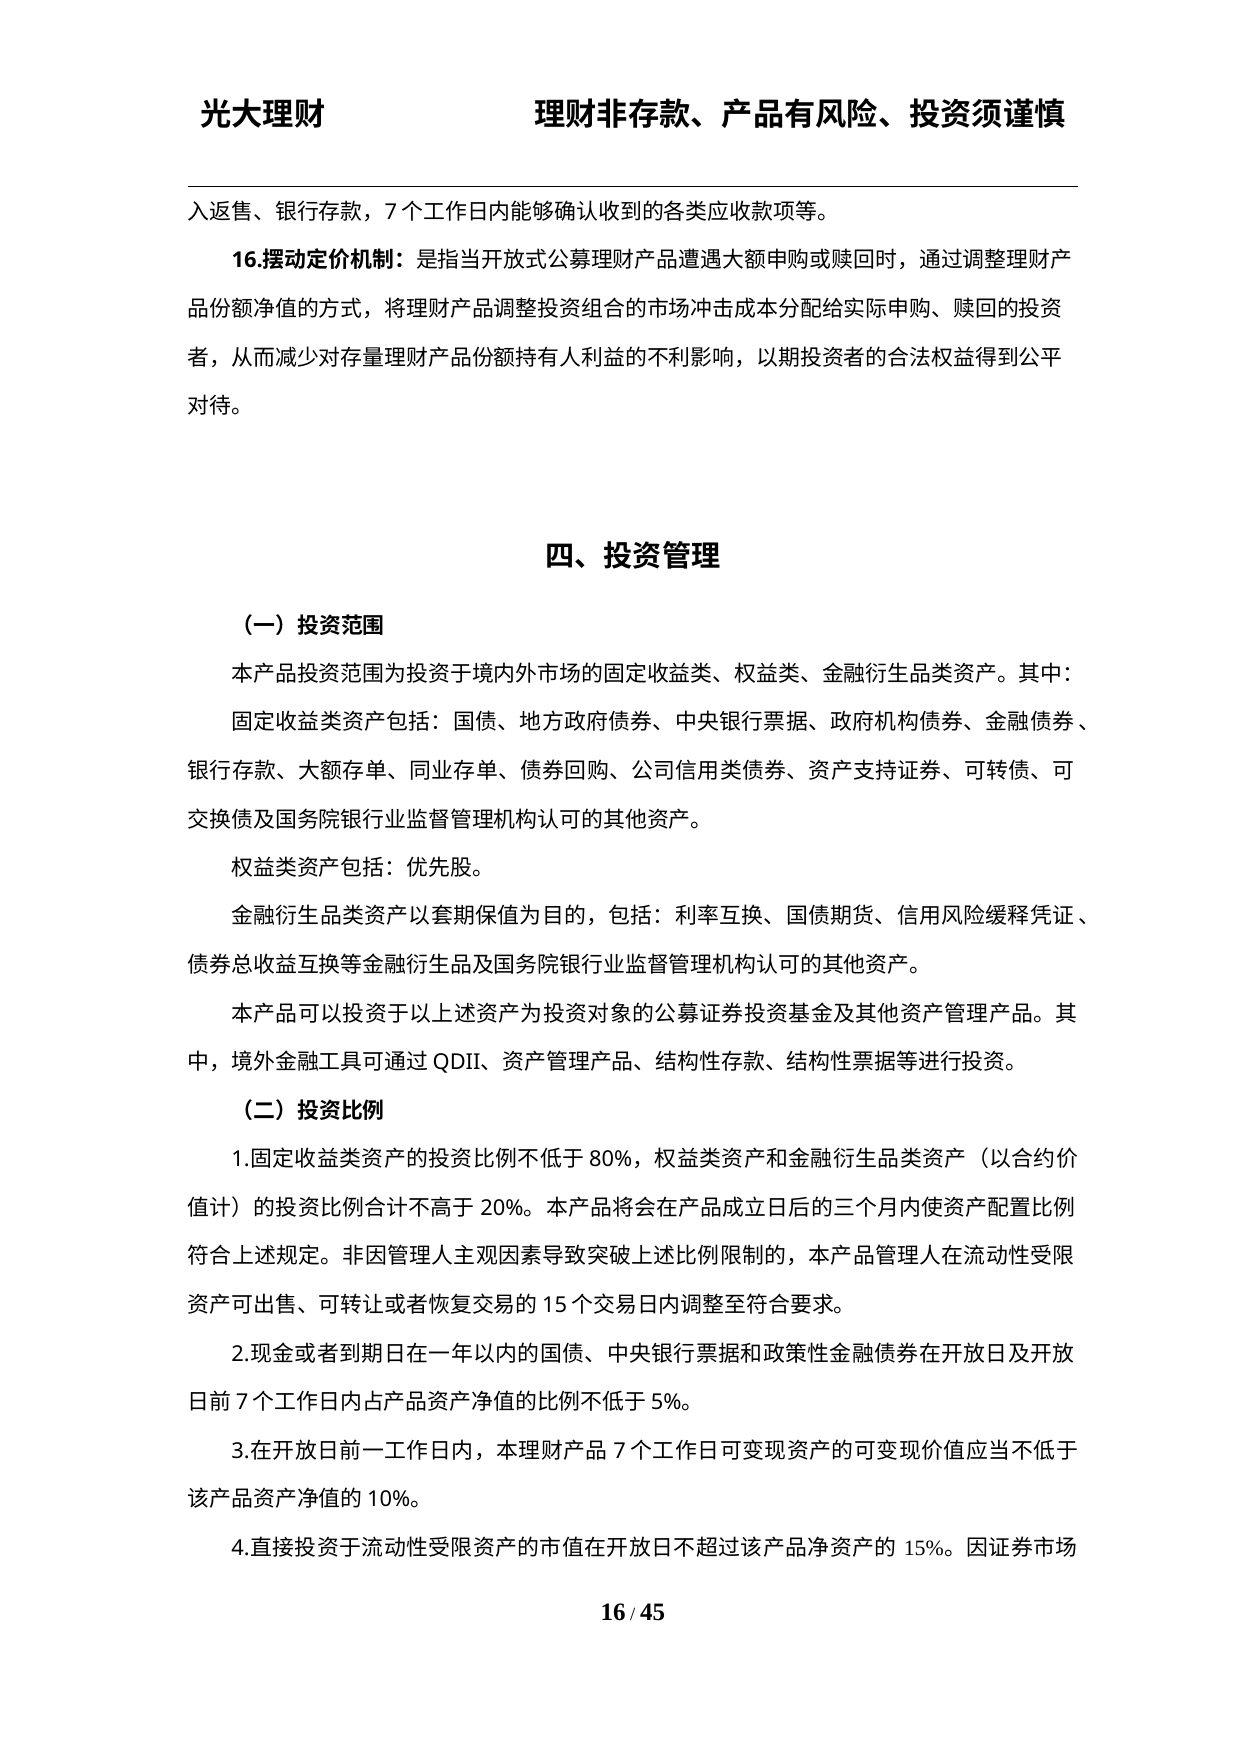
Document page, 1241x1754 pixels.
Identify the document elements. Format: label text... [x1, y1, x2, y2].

text 金融衍生品类资产以套期保值为目的，包括：利率互换、国债期货、信用风险缓释凭证、债券总收益互换等金融衍生品及国务院银行业监督管理机构认可的其他资产。 [187, 898, 1078, 979]
text 2.现金或者到期日在一年以内的国债、中央银行票据和政策性金融债券在开放日及开放日前7个工作日内占产品资产净值的比例不低于5%。 [187, 1335, 1078, 1416]
text 3.在开放日前一工作日内，本理财产品7个工作日可变现资产的可变现价值应当不低于该产品资产净值的10%。 [187, 1432, 1078, 1513]
text 16.摆动定价机制：是指当开放式公募理财产品遭遇大额申购或赎回时，通过调整理财产品份额净值的方式，将理财产品调整投资组合的市场冲击成本分配给实际申购、赎回的投资者，从而减少对存量理财产品份额持有人利益的不利影响，以期投资者的合法权益得到公平对待。 [187, 242, 1078, 421]
text 权益类资产包括：优先股。 [187, 850, 1078, 882]
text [187, 193, 1078, 226]
text （一）投资范围 [187, 607, 1078, 640]
text 本产品投资范围为投资于境内外市场的固定收益类、权益类、金融衍生品类资产。其中： [187, 656, 1078, 688]
text 四、投资管理 [187, 521, 1078, 586]
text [187, 1529, 1078, 1562]
text （二）投资比例 [187, 1092, 1078, 1125]
text 本产品可以投资于以上述资产为投资对象的公募证券投资基金及其他资产管理产品。其中，境外金融工具可通过QDII、资产管理产品、结构性存款、结构性票据等进行投资。 [187, 995, 1078, 1076]
text 1.固定收益类资产的投资比例不低于80%，权益类资产和金融衍生品类资产（以合约价值计）的投资比例合计不高于20%。本产品将会在产品成立日后的三个月内使资产配置比例符合上述规定。非因管理人主观因素导致突破上述比例限制的，本产品管理人在流动性受限资产可出售、可转让或者恢复交易的15个交易日内调整至符合要求。 [187, 1141, 1078, 1319]
text 固定收益类资产包括：国债、地方政府债券、中央银行票据、政府机构债券、金融债券、银行存款、大额存单、同业存单、债券回购、公司信用类债券、资产支持证券、可转债、可交换债及国务院银行业监督管理机构认可的其他资产。 [187, 704, 1078, 834]
